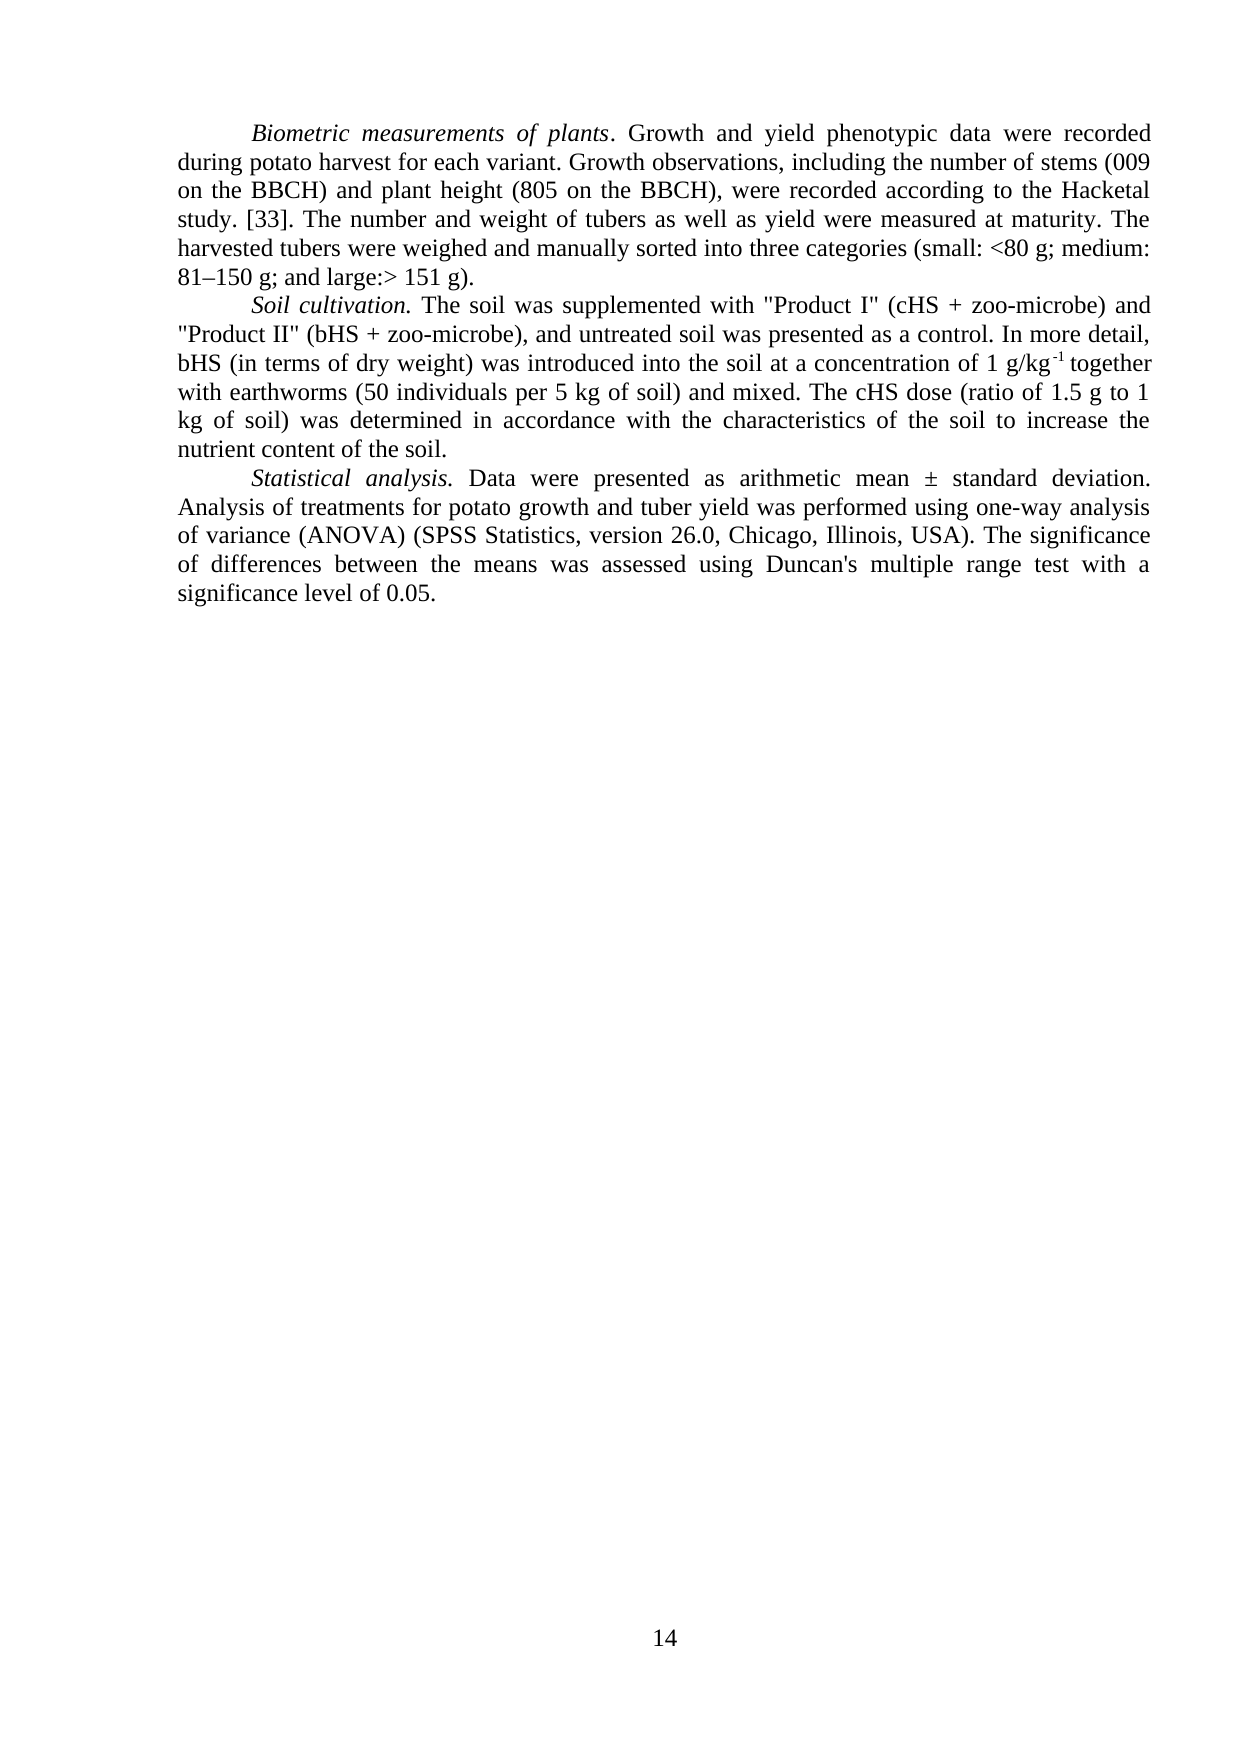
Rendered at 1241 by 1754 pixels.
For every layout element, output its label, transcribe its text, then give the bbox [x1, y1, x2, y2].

text Statistical analysis. Data were presented as arithmetic mean ± standard deviation. Analysis of treatments for potato growth and tuber yield was performed using one-way analysis of variance (ANOVA) (SPSS Statistics, version 26.0, Chicago, Illinois, USA). The significance of differences between the means was assessed using Duncan's multiple range test with a significance level of 0.05. [177, 463, 1152, 607]
text Biometric measurements of plants. Growth and yield phenotypic data were recorded during potato harvest for each variant. Growth observations, including the number of stems (009 on the BBCH) and plant height (805 on the BBCH), were recorded according to the Hacketal study. [33]. The number and weight of tubers as well as yield were measured at maturity. The harvested tubers were weighed and manually sorted into three categories (small: <80 g; medium: 81–150 g; and large:> 151 g). [177, 118, 1152, 291]
text Soil cultivation. The soil was supplemented with "Product I" (cHS + zoo-microbe) and "Product II" (bHS + zoo-microbe), and untreated soil was presented as a control. In more detail, bHS (in terms of dry weight) was introduced into the soil at a concentration of 1 g/kg-1 together with earthworms (50 individuals per 5 kg of soil) and mixed. The cHS dose (ratio of 1.5 g to 1 kg of soil) was determined in accordance with the characteristics of the soil to increase the nutrient content of the soil. [177, 291, 1152, 463]
